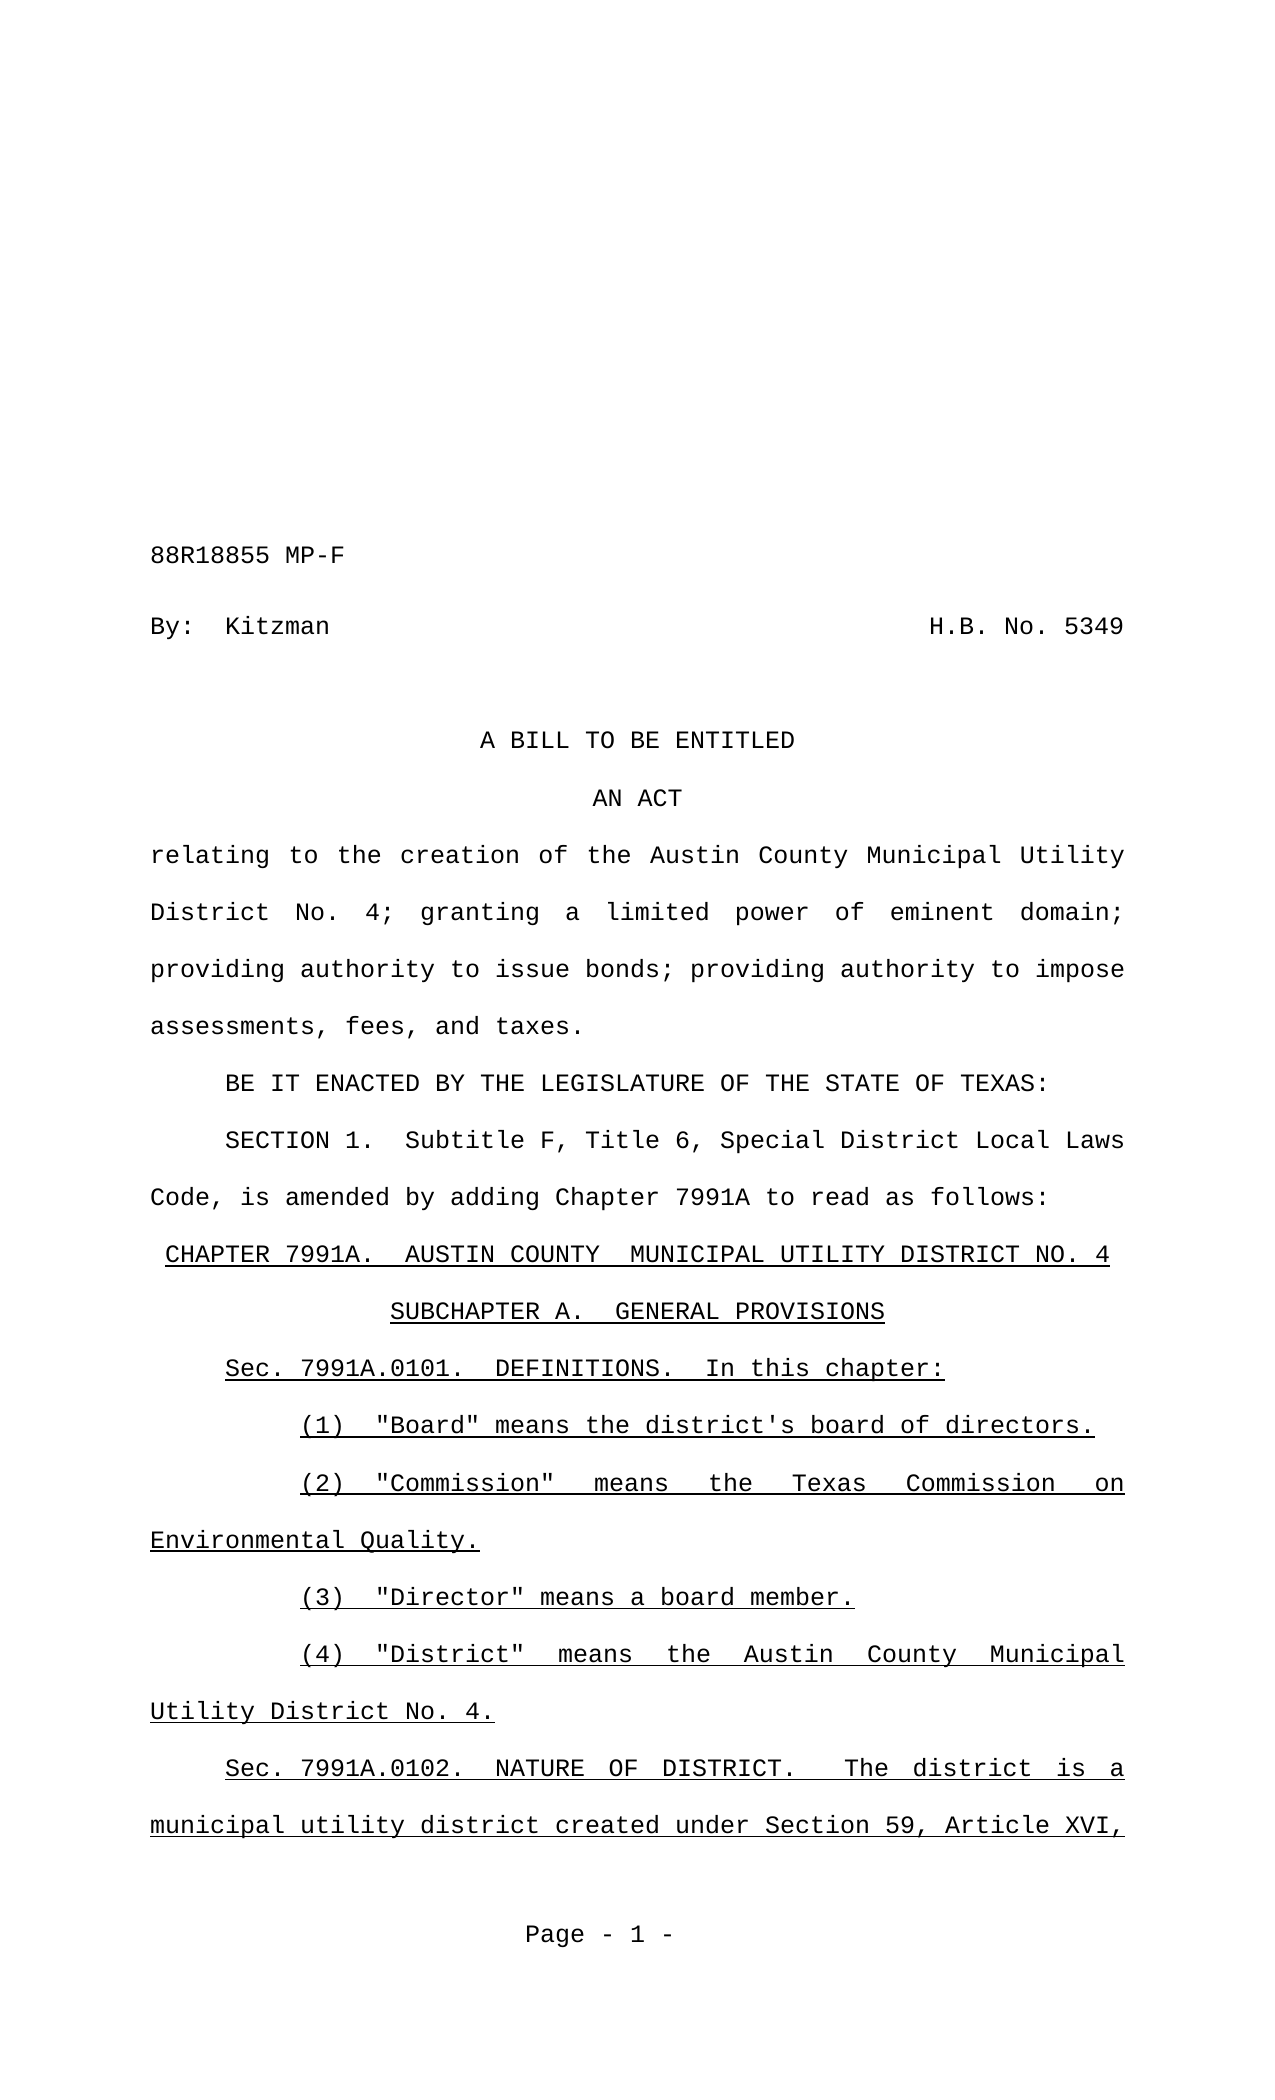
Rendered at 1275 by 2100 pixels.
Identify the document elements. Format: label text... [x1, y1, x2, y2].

text relating to the creation of the Austin County Municipal Utility District No. 4; granting a limited power of eminent domain; providing authority to issue bonds; providing authority to impose assessments, fees, and taxes. [150, 842, 1125, 1042]
text (2) "Commission" means the Texas Commission on Environmental Quality. [150, 1470, 1125, 1556]
text A BILL TO BE ENTITLED [150, 728, 1125, 756]
text CHAPTER 7991A. AUSTIN COUNTY MUNICIPAL UTILITY DISTRICT NO. 4 [150, 1242, 1125, 1270]
text (3) "Director" means a board member. [150, 1584, 1125, 1613]
text 88R18855 MP-F [150, 542, 1125, 571]
text By: Kitzman H.B. No. 5349 [150, 614, 1125, 642]
text (1) "Board" means the district's board of directors. [150, 1413, 1125, 1441]
text (4) "District" means the Austin County Municipal Utility District No. 4. [150, 1641, 1125, 1727]
text Sec. 7991A.0101. DEFINITIONS. In this chapter: [150, 1356, 1125, 1384]
text BE IT ENACTED BY THE LEGISLATURE OF THE STATE OF TEXAS: [150, 1070, 1125, 1099]
text SECTION 1. Subtitle F, Title 6, Special District Local Laws Code, is amended by adding Chapter 7991A to read as follows: [150, 1127, 1125, 1213]
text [150, 1755, 1125, 1836]
text SUBCHAPTER A. GENERAL PROVISIONS [150, 1299, 1125, 1327]
text AN ACT [150, 785, 1125, 813]
